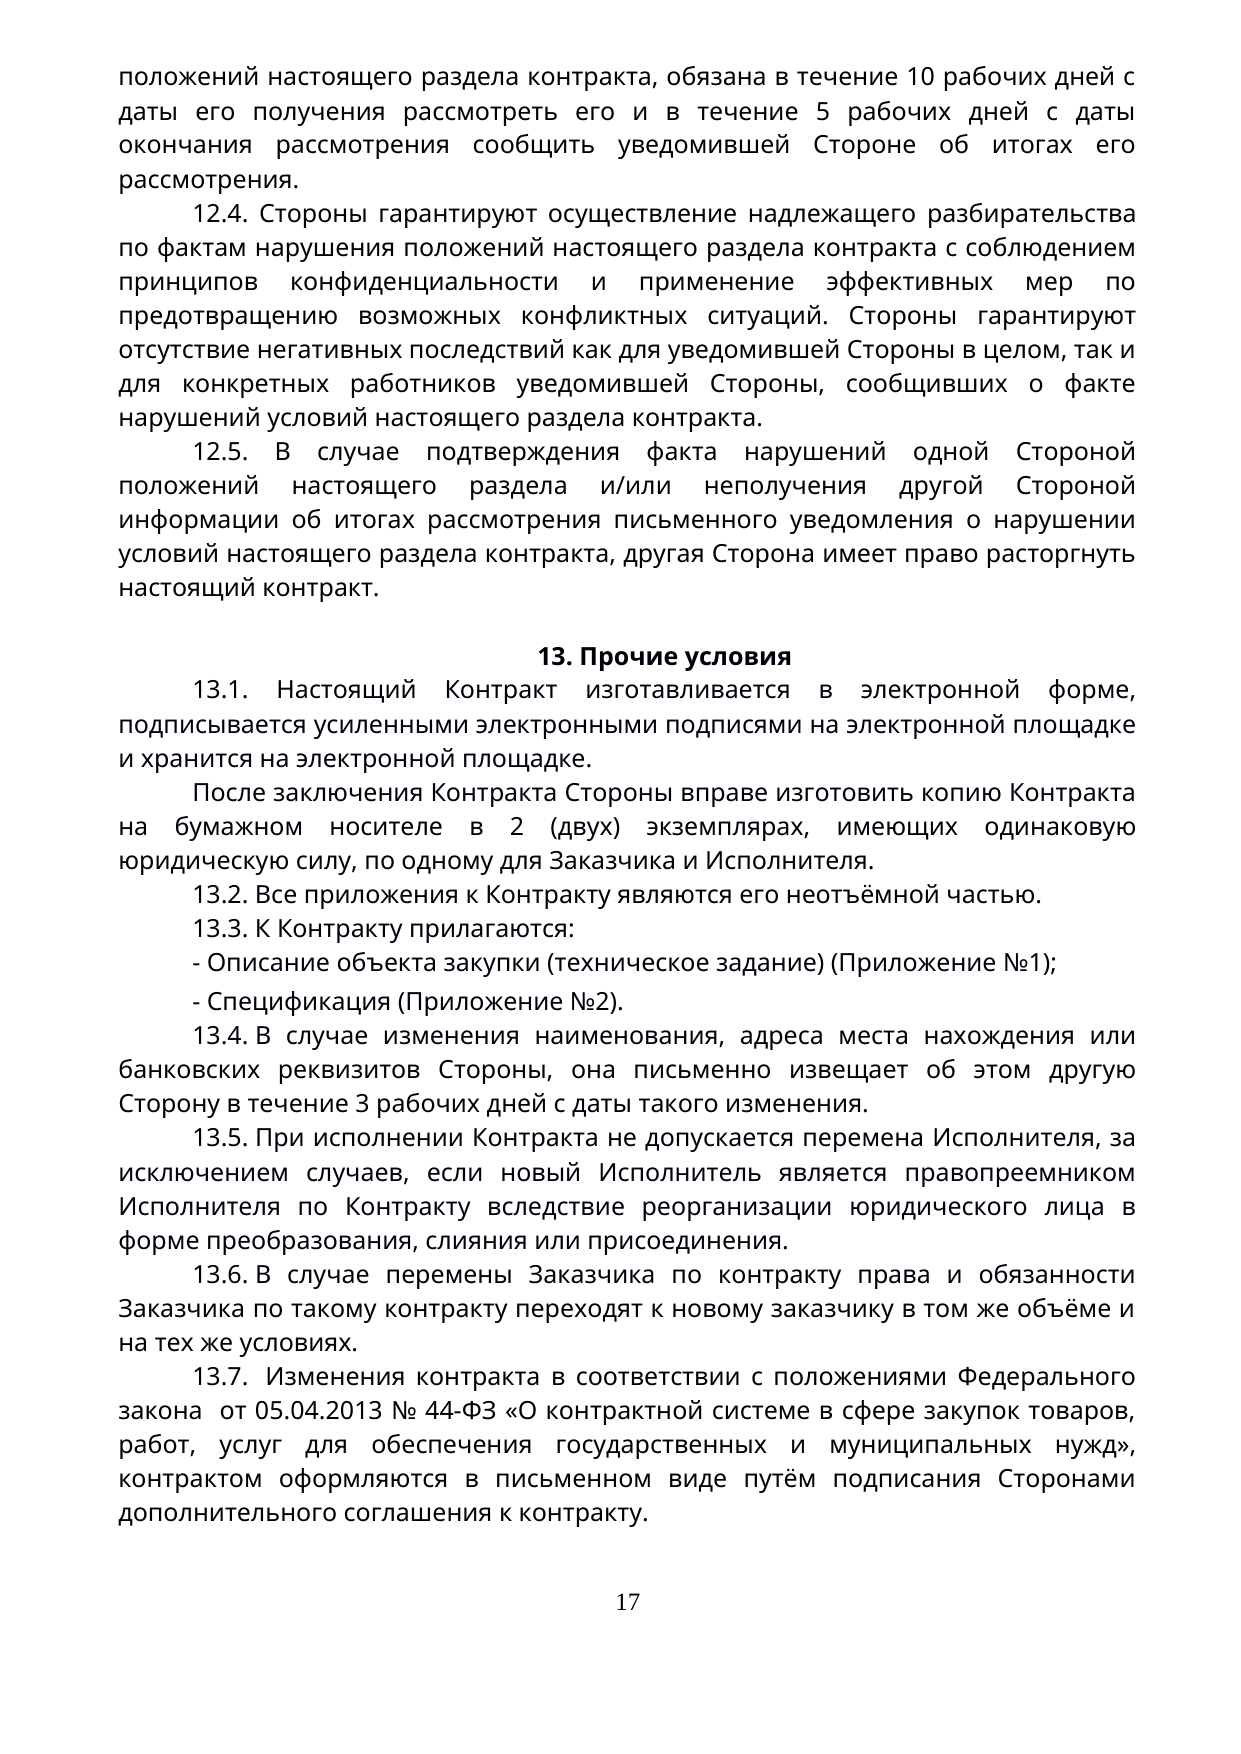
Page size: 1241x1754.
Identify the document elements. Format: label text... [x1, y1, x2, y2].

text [118, 59, 1137, 195]
text 13.1. Настоящий Контракт изготавливается в электронной форме, подписывается усиленными электронными подписями на электронной площадке и хранится на электронной площадке. [118, 672, 1137, 774]
text 13.4. В случае изменения наименования, адреса места нахождения или банковских реквизитов Стороны, она письменно извещает об этом другую Сторону в течение 3 рабочих дней с даты такого изменения. [118, 1018, 1137, 1120]
text 13.7. Изменения контракта в соответствии с положениями Федерального закона от 05.04.2013 № 44-ФЗ «О контрактной системе в сфере закупок товаров, работ, услуг для обеспечения государственных и муниципальных нужд», контрактом оформляются в письменном виде путём подписания Сторонами дополнительного соглашения к контракту. [118, 1358, 1137, 1529]
text 13.5. При исполнении Контракта не допускается перемена Исполнителя, за исключением случаев, если новый Исполнитель является правопреемником Исполнителя по Контракту вследствие реорганизации юридического лица в форме преобразования, слияния или присоединения. [118, 1120, 1137, 1256]
text 13.6. В случае перемены Заказчика по контракту права и обязанности Заказчика по такому контракту переходят к новому заказчику в том же объёме и на тех же условиях. [118, 1256, 1137, 1358]
text 12.4. Стороны гарантируют осуществление надлежащего разбирательства по фактам нарушения положений настоящего раздела контракта с соблюдением принципов конфиденциальности и применение эффективных мер по предотвращению возможных конфликтных ситуаций. Стороны гарантируют отсутствие негативных последствий как для уведомившей Стороны в целом, так и для конкретных работников уведомившей Стороны, сообщивших о факте нарушений условий настоящего раздела контракта. [118, 195, 1137, 434]
text - Описание объекта закупки (техническое задание) (Приложение №1); [118, 945, 1137, 979]
text 13.2. Все приложения к Контракту являются его неотъёмной частью. [118, 877, 1137, 911]
text После заключения Контракта Стороны вправе изготовить копию Контракта на бумажном носителе в 2 (двух) экземплярах, имеющих одинаковую юридическую силу, по одному для Заказчика и Исполнителя. [118, 774, 1137, 877]
text 13. Прочие условия [118, 638, 1137, 672]
text 12.5. В случае подтверждения факта нарушений одной Стороной положений настоящего раздела и/или неполучения другой Стороной информации об итогах рассмотрения письменного уведомления о нарушении условий настоящего раздела контракта, другая Сторона имеет право расторгнуть настоящий контракт. [118, 434, 1137, 604]
text 13.3. К Контракту прилагаются: [118, 911, 1137, 945]
text - Спецификация (Приложение №2). [118, 984, 1137, 1018]
